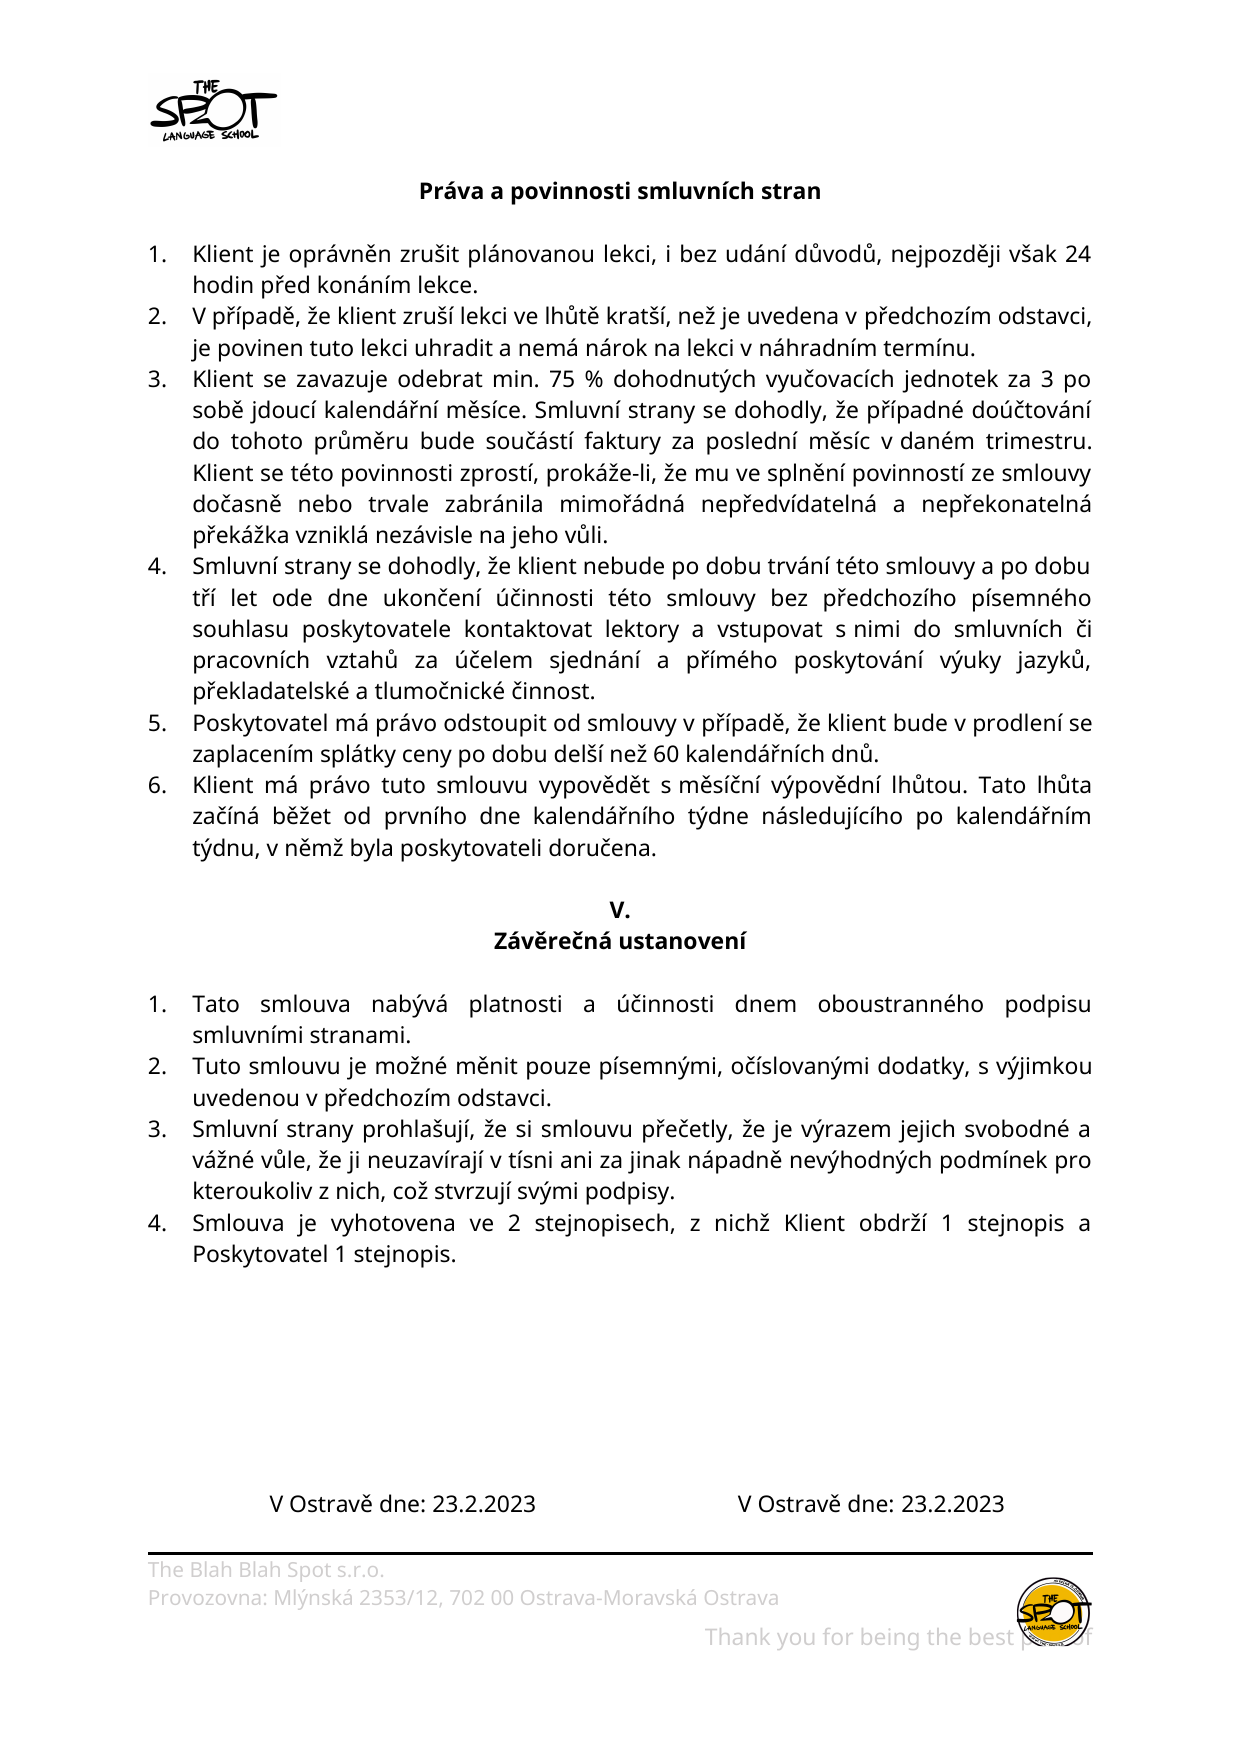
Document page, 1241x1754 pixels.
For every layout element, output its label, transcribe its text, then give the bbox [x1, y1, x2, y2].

text Práva a povinnosti smluvních stran [148, 175, 1093, 206]
list Klient je oprávněn zrušit plánovanou lekci, i bez udání důvodů, nejpozději však 24 hodin před konáním lekce. [148, 238, 1093, 300]
text V Ostravě dne: 23.2.2023 V Ostravě dne: 23.2.2023 [196, 1488, 1093, 1519]
list Smlouva je vyhotovena ve 2 stejnopisech, z nichž Klient obdrží 1 stejnopis a Poskytovatel 1 stejnopis. [148, 1206, 1093, 1269]
list Poskytovatel má právo odstoupit od smlouvy v případě, že klient bude v prodlení se zaplacením splátky ceny po dobu delší než 60 kalendářních dnů. [148, 706, 1093, 769]
list Tuto smlouvu je možné měnit pouze písemnými, očíslovanými dodatky, s výjimkou uvedenou v předchozím odstavci. [148, 1050, 1093, 1113]
picture [147, 73, 281, 147]
picture [1016, 1577, 1092, 1647]
text V. [148, 894, 1093, 925]
text Závěrečná ustanovení [148, 925, 1093, 956]
list Smluvní strany se dohodly, že klient nebude po dobu trvání této smlouvy a po dobu tří let ode dne ukončení účinnosti této smlouvy bez předchozího písemného souhlasu poskytovatele kontaktovat lektory a vstupovat s nimi do smluvních či pracovních vztahů za účelem sjednání a přímého poskytování výuky jazyků, překladatelské a tlumočnické činnost. [148, 550, 1093, 706]
list Klient se zavazuje odebrat min. 75 % dohodnutých vyučovacích jednotek za 3 po sobě jdoucí kalendářní měsíce. Smluvní strany se dohodly, že případné doúčtování do tohoto průměru bude součástí faktury za poslední měsíc v daném trimestru. Klient se této povinnosti zprostí, prokáže-li, že mu ve splnění povinností ze smlouvy dočasně nebo trvale zabránila mimořádná nepředvídatelná a nepřekonatelná překážka vzniklá nezávisle na jeho vůli. [148, 363, 1093, 550]
list Smluvní strany prohlašují, že si smlouvu přečetly, že je výrazem jejich svobodné a vážné vůle, že ji neuzavírají v tísni ani za jinak nápadně nevýhodných podmínek pro kteroukoliv z nich, což stvrzují svými podpisy. [148, 1113, 1093, 1206]
list V případě, že klient zruší lekci ve lhůtě kratší, než je uvedena v předchozím odstavci, je povinen tuto lekci uhradit a nemá nárok na lekci v náhradním termínu. [148, 300, 1093, 363]
list Klient má právo tuto smlouvu vypovědět s měsíční výpovědní lhůtou. Tato lhůta začíná běžet od prvního dne kalendářního týdne následujícího po kalendářním týdnu, v němž byla poskytovateli doručena. [148, 769, 1093, 863]
list Tato smlouva nabývá platnosti a účinnosti dnem oboustranného podpisu smluvními stranami. [148, 988, 1093, 1050]
